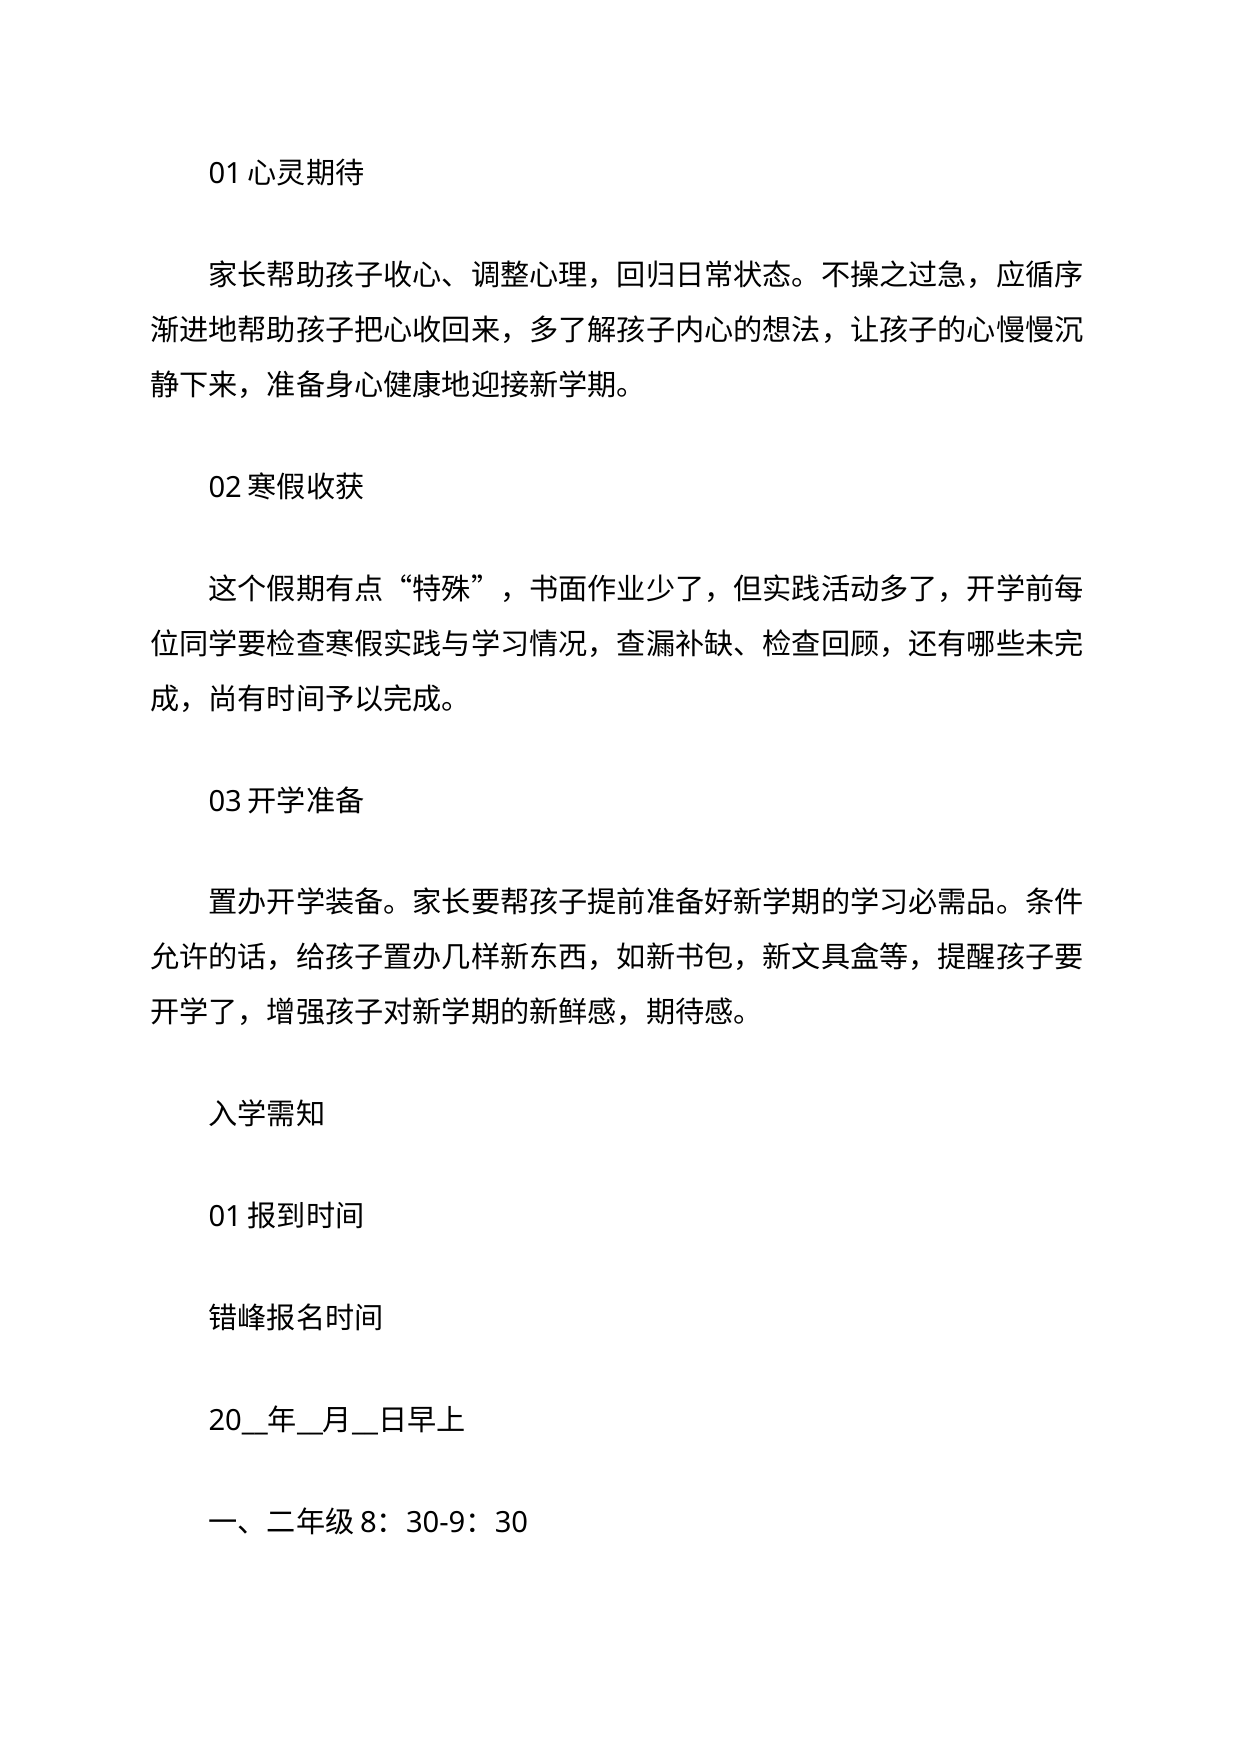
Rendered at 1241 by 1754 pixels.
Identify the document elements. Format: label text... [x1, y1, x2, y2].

text 01报到时间 [150, 1192, 1090, 1235]
text 置办开学装备。家长要帮孩子提前准备好新学期的学习必需品。条件允许的话，给孩子置办几样新东西，如新书包，新文具盒等，提醒孩子要开学了，增强孩子对新学期的新鲜感，期待感。 [150, 879, 1090, 1031]
text 这个假期有点“特殊”，书面作业少了，但实践活动多了，开学前每位同学要检查寒假实践与学习情况，查漏补缺、检查回顾，还有哪些未完成，尚有时间予以完成。 [150, 566, 1090, 718]
text 家长帮助孩子收心、调整心理，回归日常状态。不操之过急，应循序渐进地帮助孩子把心收回来，多了解孩子内心的想法，让孩子的心慢慢沉静下来，准备身心健康地迎接新学期。 [150, 252, 1090, 404]
text 错峰报名时间 [150, 1294, 1090, 1337]
text 01心灵期待 [150, 150, 1090, 192]
text 02寒假收获 [150, 463, 1090, 506]
text 03开学准备 [150, 777, 1090, 819]
text 20__年__月__日早上 [150, 1396, 1090, 1438]
text 入学需知 [150, 1091, 1090, 1133]
text 一、二年级8：30-9：30 [150, 1498, 1090, 1541]
